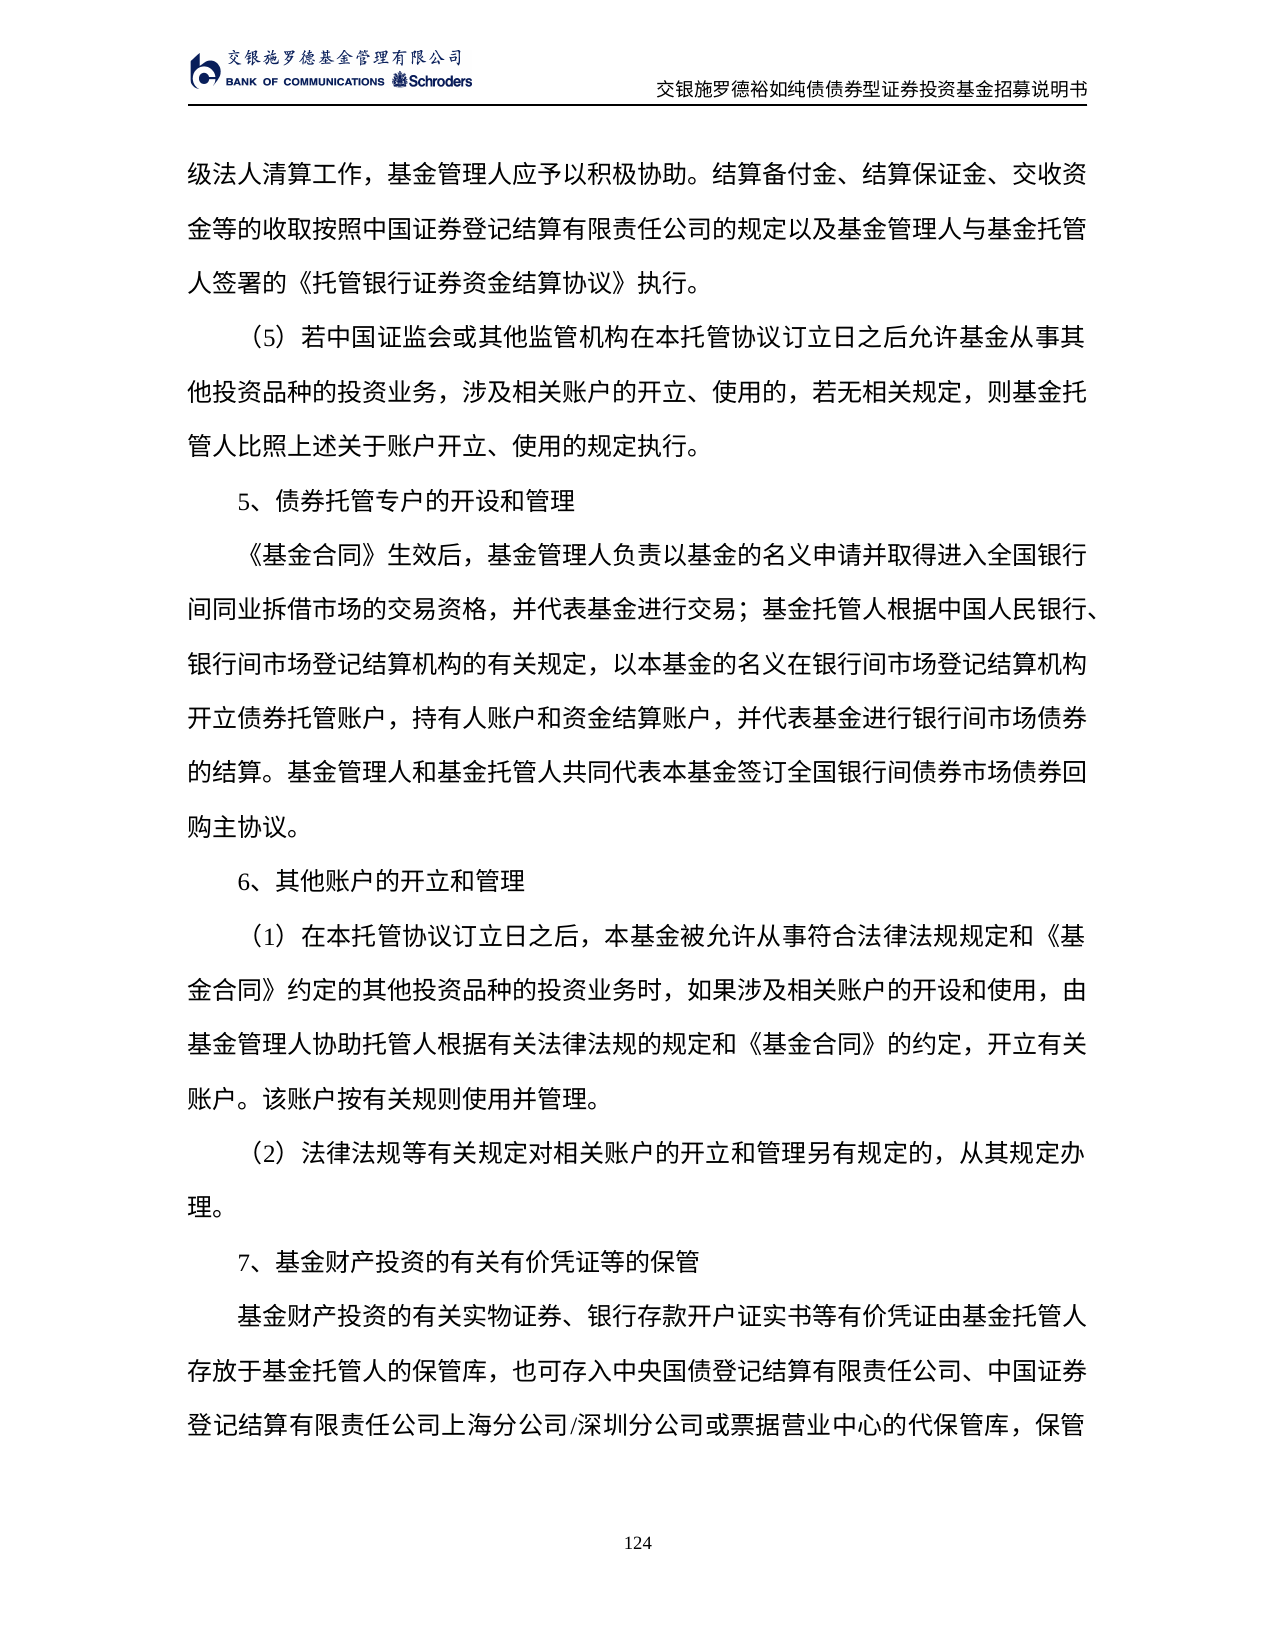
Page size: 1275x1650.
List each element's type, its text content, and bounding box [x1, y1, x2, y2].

text （2）法律法规等有关规定对相关账户的开立和管理另有规定的，从其规定办理。 [187, 1133, 1087, 1224]
text 7、基金财产投资的有关有价凭证等的保管 [187, 1242, 1087, 1278]
picture [190, 50, 472, 89]
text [187, 1297, 1087, 1442]
text 6、其他账户的开立和管理 [187, 862, 1087, 898]
text （5）若中国证监会或其他监管机构在本托管协议订立日之后允许基金从事其他投资品种的投资业务，涉及相关账户的开立、使用的，若无相关规定，则基金托管人比照上述关于账户开立、使用的规定执行。 [187, 318, 1087, 463]
text 5、债券托管专户的开设和管理 [187, 481, 1087, 517]
text （1）在本托管协议订立日之后，本基金被允许从事符合法律法规规定和《基金合同》约定的其他投资品种的投资业务时，如果涉及相关账户的开设和使用，由基金管理人协助托管人根据有关法律法规的规定和《基金合同》的约定，开立有关账户。该账户按有关规则使用并管理。 [187, 916, 1087, 1115]
text 《基金合同》生效后，基金管理人负责以基金的名义申请并取得进入全国银行间同业拆借市场的交易资格，并代表基金进行交易；基金托管人根据中国人民银行、银行间市场登记结算机构的有关规定，以本基金的名义在银行间市场登记结算机构开立债券托管账户，持有人账户和资金结算账户，并代表基金进行银行间市场债券的结算。基金管理人和基金托管人共同代表本基金签订全国银行间债券市场债券回购主协议。 [187, 535, 1087, 843]
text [187, 155, 1087, 300]
